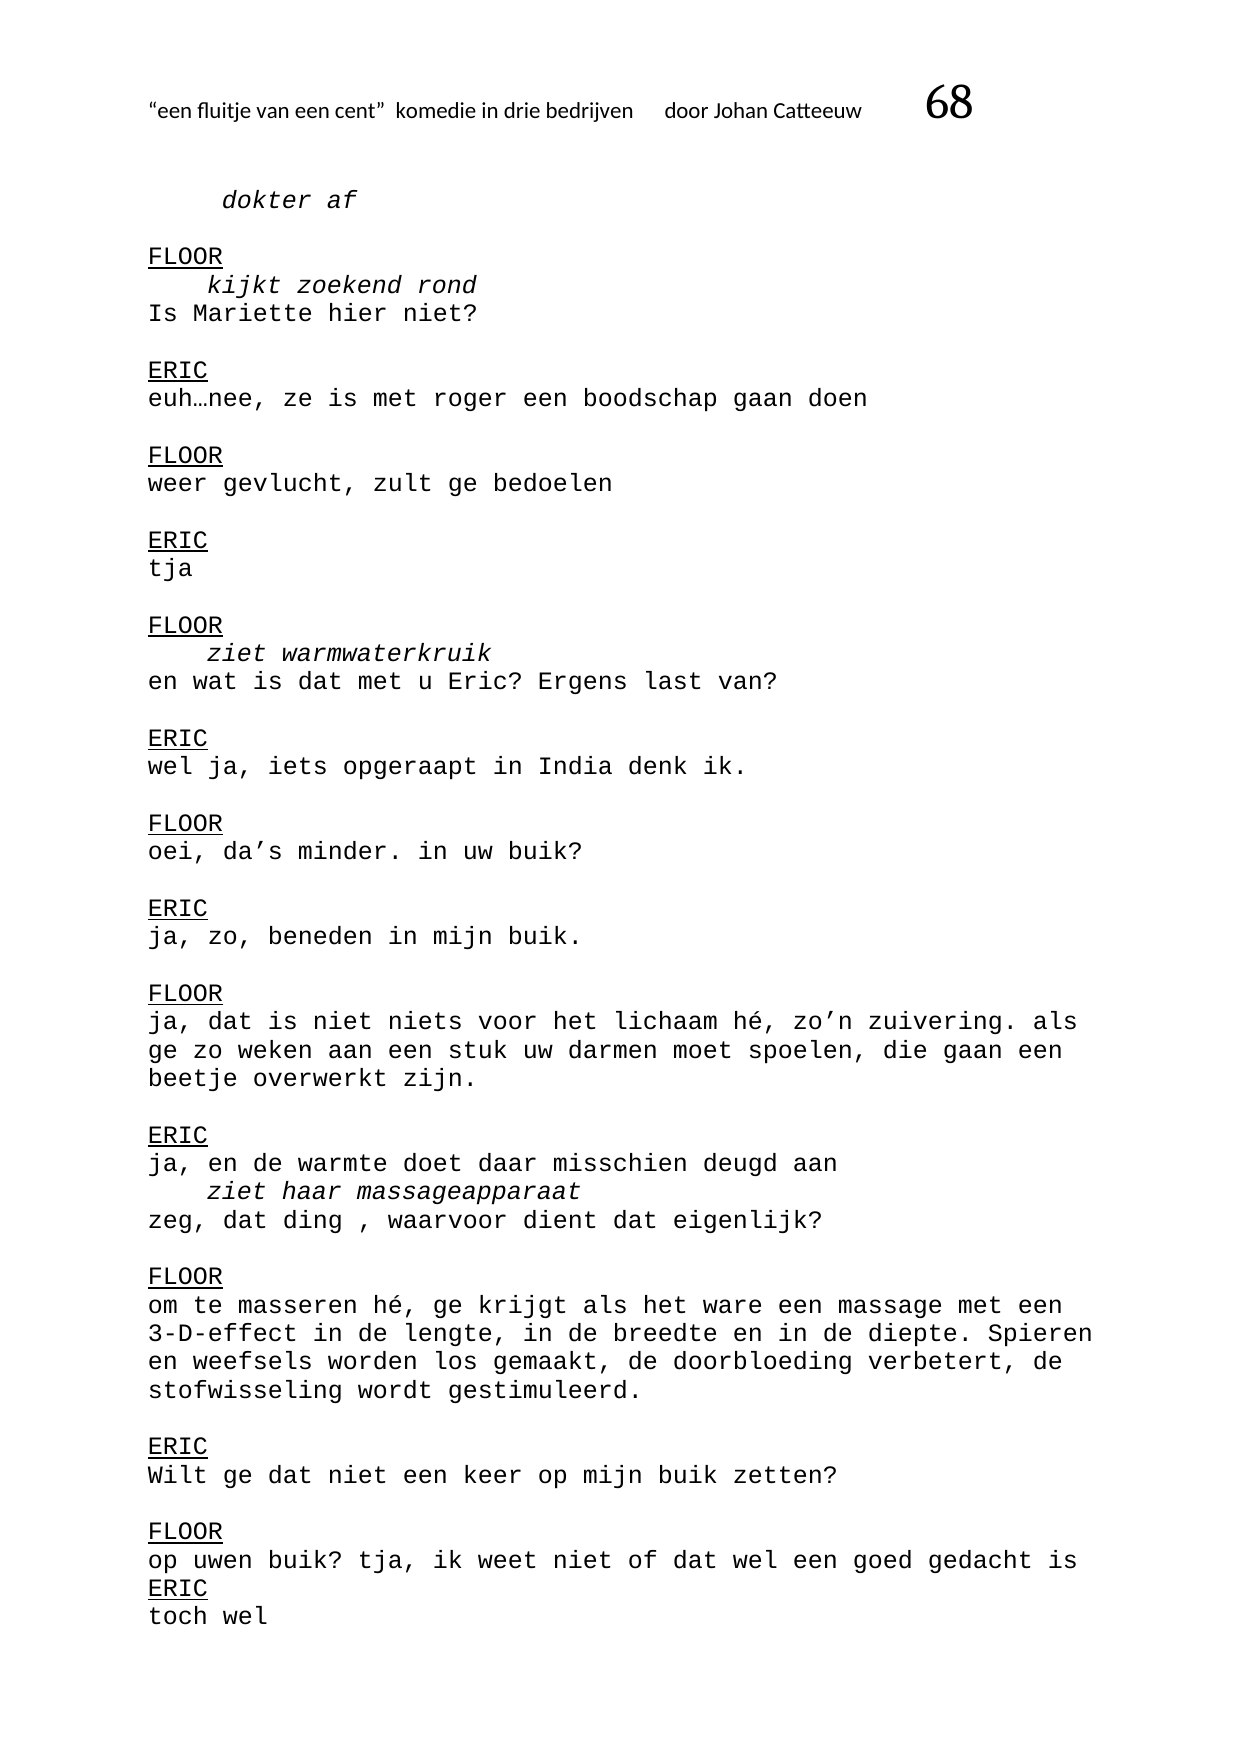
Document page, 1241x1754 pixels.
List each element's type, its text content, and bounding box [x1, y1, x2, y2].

text ja, zo, beneden in mijn buik. [148, 924, 1093, 952]
text en wat is dat met u Eric? Ergens last van? [148, 669, 1093, 697]
text tja [148, 556, 1093, 584]
text Floor [148, 244, 1093, 272]
text Is Mariette hier niet? [148, 301, 1093, 329]
text wel ja, iets opgeraapt in India denk ik. [148, 754, 1093, 782]
text Floor [148, 612, 1093, 641]
text ja, en de warmte doet daar misschien deugd aan [148, 1151, 1093, 1179]
text Floor [148, 811, 1093, 839]
text Eric [148, 1576, 1093, 1604]
text Eric [148, 1122, 1093, 1151]
text euh…nee, ze is met roger een boodschap gaan doen [148, 386, 1093, 414]
text weer gevlucht, zult ge bedoelen [148, 471, 1093, 499]
text ziet haar massageapparaat [207, 1179, 1093, 1207]
text ziet warmwaterkruik [207, 641, 1093, 669]
text op uwen buik? tja, ik weet niet of dat wel een goed gedacht is [148, 1547, 1093, 1576]
text kijkt zoekend rond [207, 272, 1093, 301]
text Eric [148, 896, 1093, 924]
text ja, dat is niet niets voor het lichaam hé, zo’n zuivering. als ge zo weken aan een stuk uw darmen moet spoelen, die gaan een beetje overwerkt zijn. [148, 1009, 1093, 1094]
text dokter af [207, 187, 1093, 216]
text Floor [148, 442, 1093, 471]
text Floor [148, 981, 1093, 1009]
text Eric [148, 357, 1093, 386]
text Eric [148, 726, 1093, 754]
text Eric [148, 527, 1093, 556]
text oei, da’s minder. in uw buik? [148, 839, 1093, 867]
text om te masseren hé, ge krijgt als het ware een massage met een 3-D-effect in de lengte, in de breedte en in de diepte. Spieren en weefsels worden los gemaakt, de doorbloeding verbetert, de stofwisseling wordt gestimuleerd. [148, 1292, 1093, 1406]
text Floor [148, 1519, 1093, 1547]
text toch wel [148, 1604, 1093, 1632]
text Eric [148, 1434, 1093, 1462]
text Wilt ge dat niet een keer op mijn buik zetten? [148, 1462, 1093, 1491]
text zeg, dat ding , waarvoor dient dat eigenlijk? [148, 1207, 1093, 1236]
text Floor [148, 1264, 1093, 1292]
